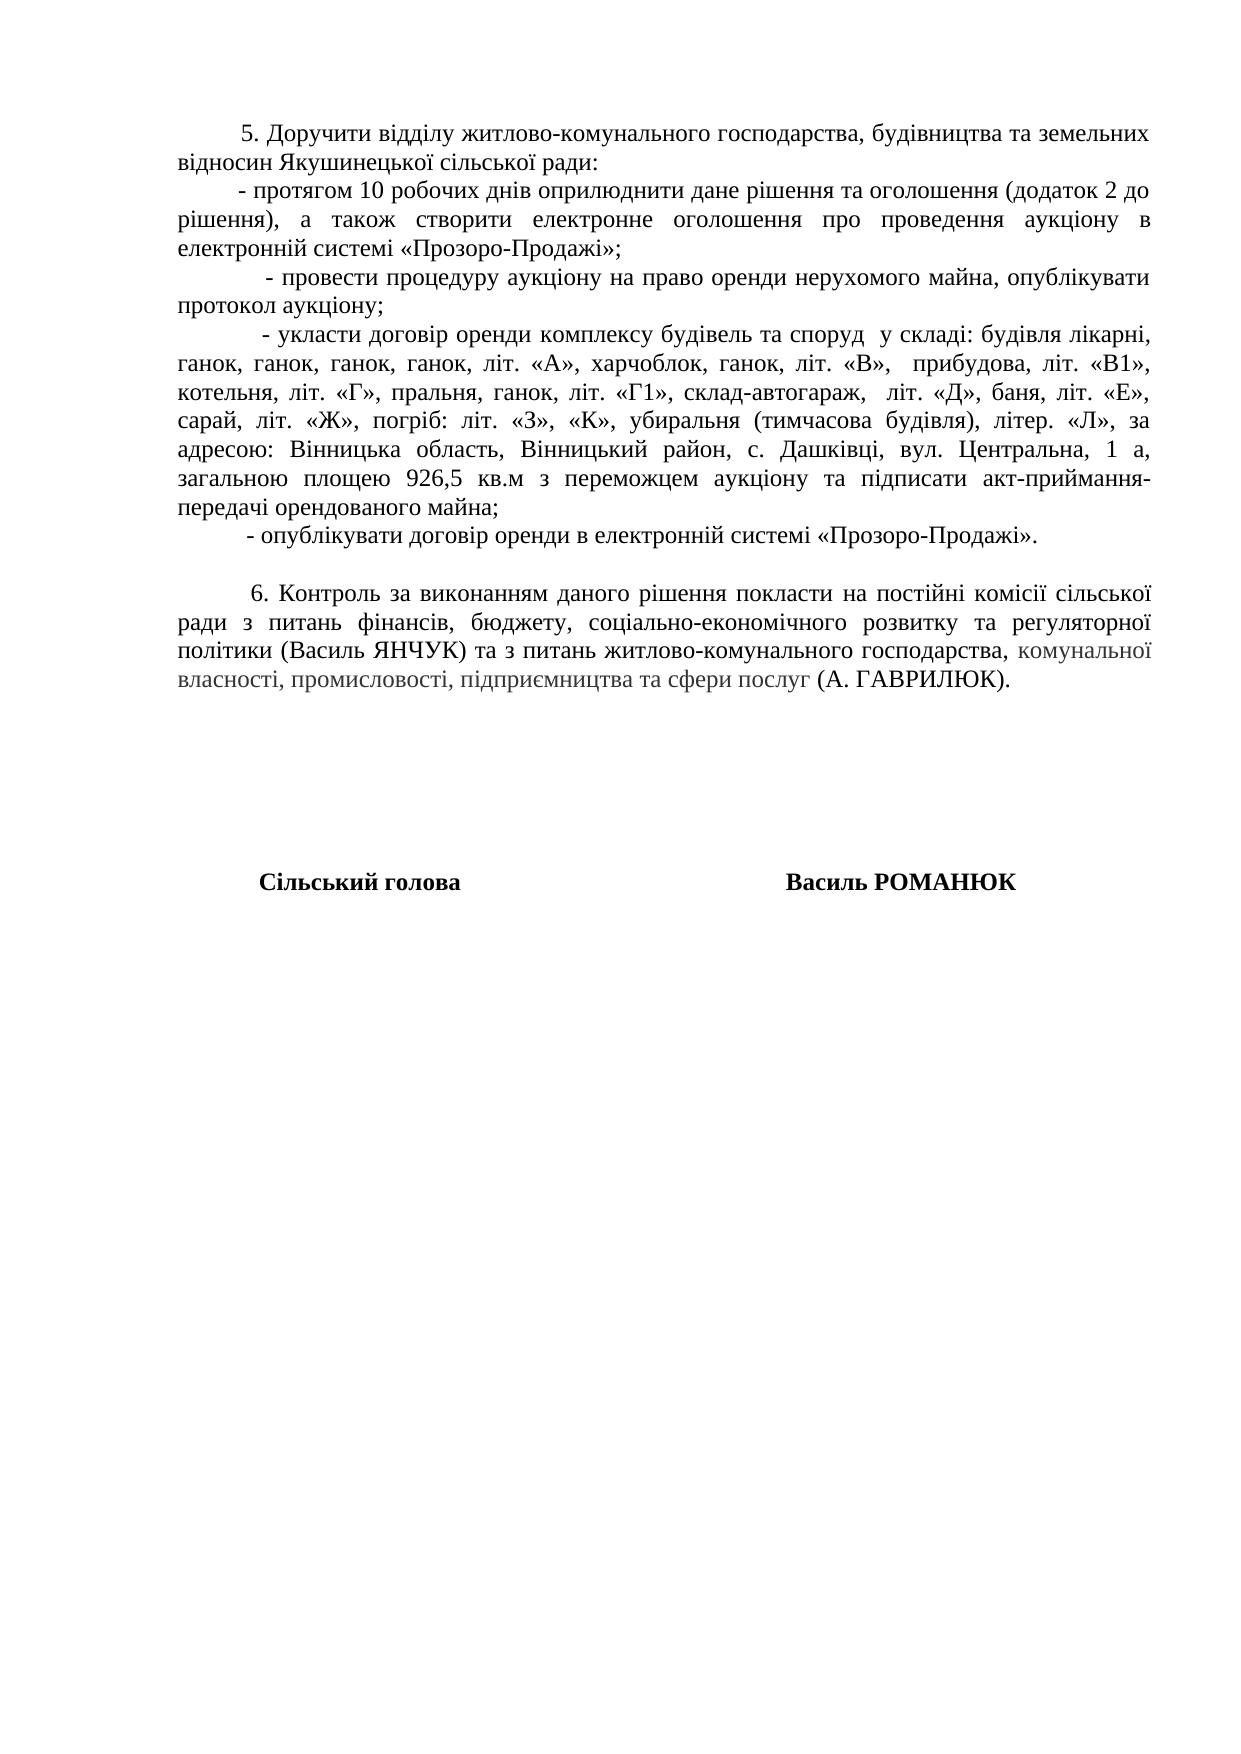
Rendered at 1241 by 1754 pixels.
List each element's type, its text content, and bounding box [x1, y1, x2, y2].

text - укласти договір оренди комплексу будівель та споруд у складі: будівля лікарні, ганок, ганок, ганок, ганок, літ. «А», харчоблок, ганок, літ. «В», прибудова, літ. «В1», котельня, літ. «Г», пральня, ганок, літ. «Г1», склад-автогараж, літ. «Д», баня, літ. «Е», сарай, літ. «Ж», погріб: літ. «З», «К», убиральня (тимчасова будівля), літер. «Л», за адресою: Вінницька область, Вінницький район, с. Дашківці, вул. Центральна, 1 а, загальною площею 926,5 кв.м з переможцем аукціону та підписати акт-приймання-передачі орендованого майна; [177, 463, 1152, 521]
text 6. Контроль за виконанням даного рішення покласти на постійні комісії сільської ради з питань фінансів, бюджету, соціально-економічного розвитку та регуляторної політики (Василь ЯНЧУК) та з питань житлово-комунального господарства, комунальної власності, промисловості, підприємництва та сфери послуг (А. ГАВРИЛЮК). [177, 578, 1152, 693]
text Сільський голова Василь РОМАНЮК [177, 867, 1152, 896]
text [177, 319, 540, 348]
text - опублікувати договір оренди в електронній системі «Прозоро-Продажі». [177, 521, 1152, 549]
text - провести процедуру аукціону на право оренди нерухомого майна, опублікувати протокол аукціону; [177, 262, 1152, 319]
text 5. Доручити відділу житлово-комунального господарства, будівництва та земельних відносин Якушинецької сільської ради: [177, 118, 1152, 176]
text - протягом 10 робочих днів оприлюднити дане рішення та оголошення (додаток 2 до рішення), а також створити електронне оголошення про проведення аукціону в електронній системі «Прозоро-Продажі»; [177, 176, 1152, 262]
